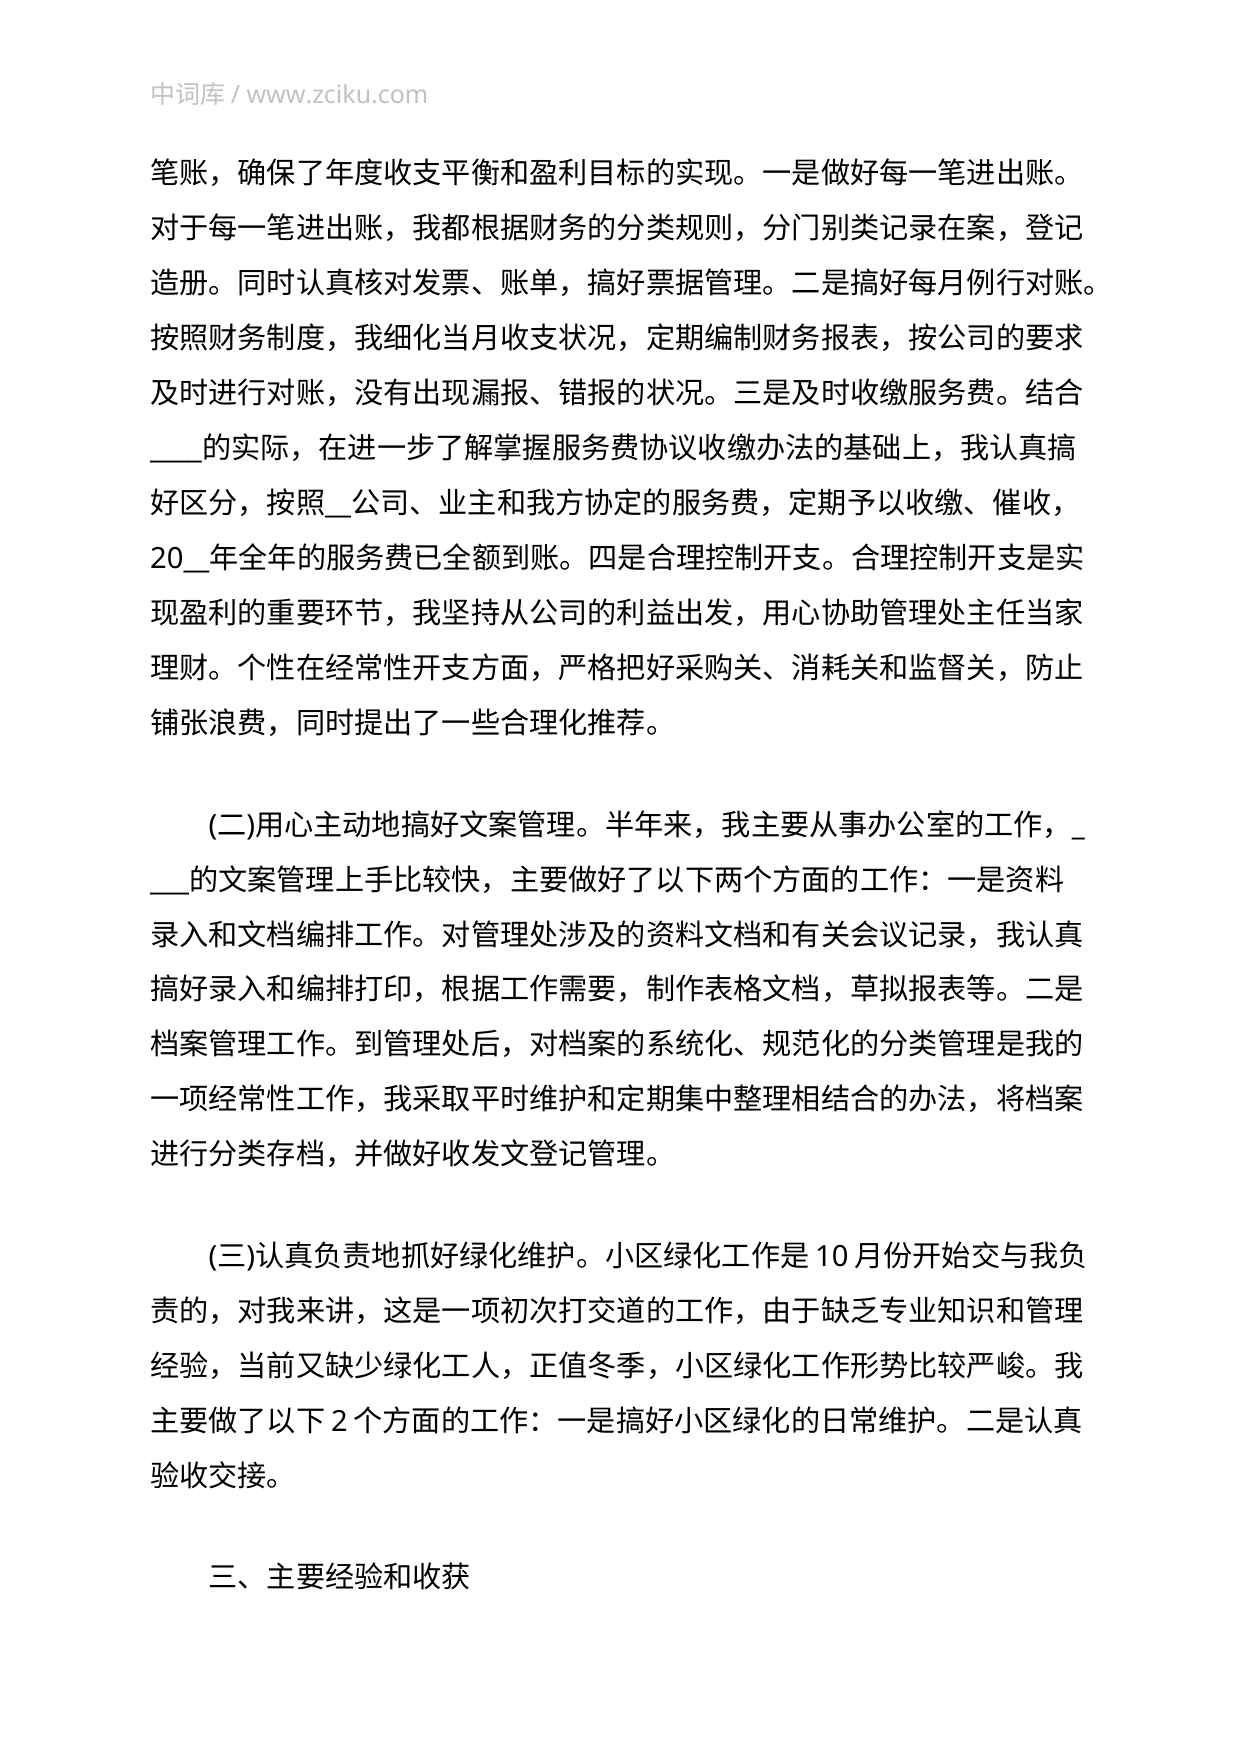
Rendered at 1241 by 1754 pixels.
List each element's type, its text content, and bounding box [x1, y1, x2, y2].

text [150, 150, 1090, 742]
text (二)用心主动地搞好文案管理。半年来，我主要从事办公室的工作，____的文案管理上手比较快，主要做好了以下两个方面的工作：一是资料录入和文档编排工作。对管理处涉及的资料文档和有关会议记录，我认真搞好录入和编排打印，根据工作需要，制作表格文档，草拟报表等。二是档案管理工作。到管理处后，对档案的系统化、规范化的分类管理是我的一项经常性工作，我采取平时维护和定期集中整理相结合的办法，将档案进行分类存档，并做好收发文登记管理。 [150, 801, 1090, 1173]
text 三、主要经验和收获 [150, 1554, 1090, 1596]
text (三)认真负责地抓好绿化维护。小区绿化工作是10月份开始交与我负责的，对我来讲，这是一项初次打交道的工作，由于缺乏专业知识和管理经验，当前又缺少绿化工人，正值冬季，小区绿化工作形势比较严峻。我主要做了以下2个方面的工作：一是搞好小区绿化的日常维护。二是认真验收交接。 [150, 1232, 1090, 1494]
